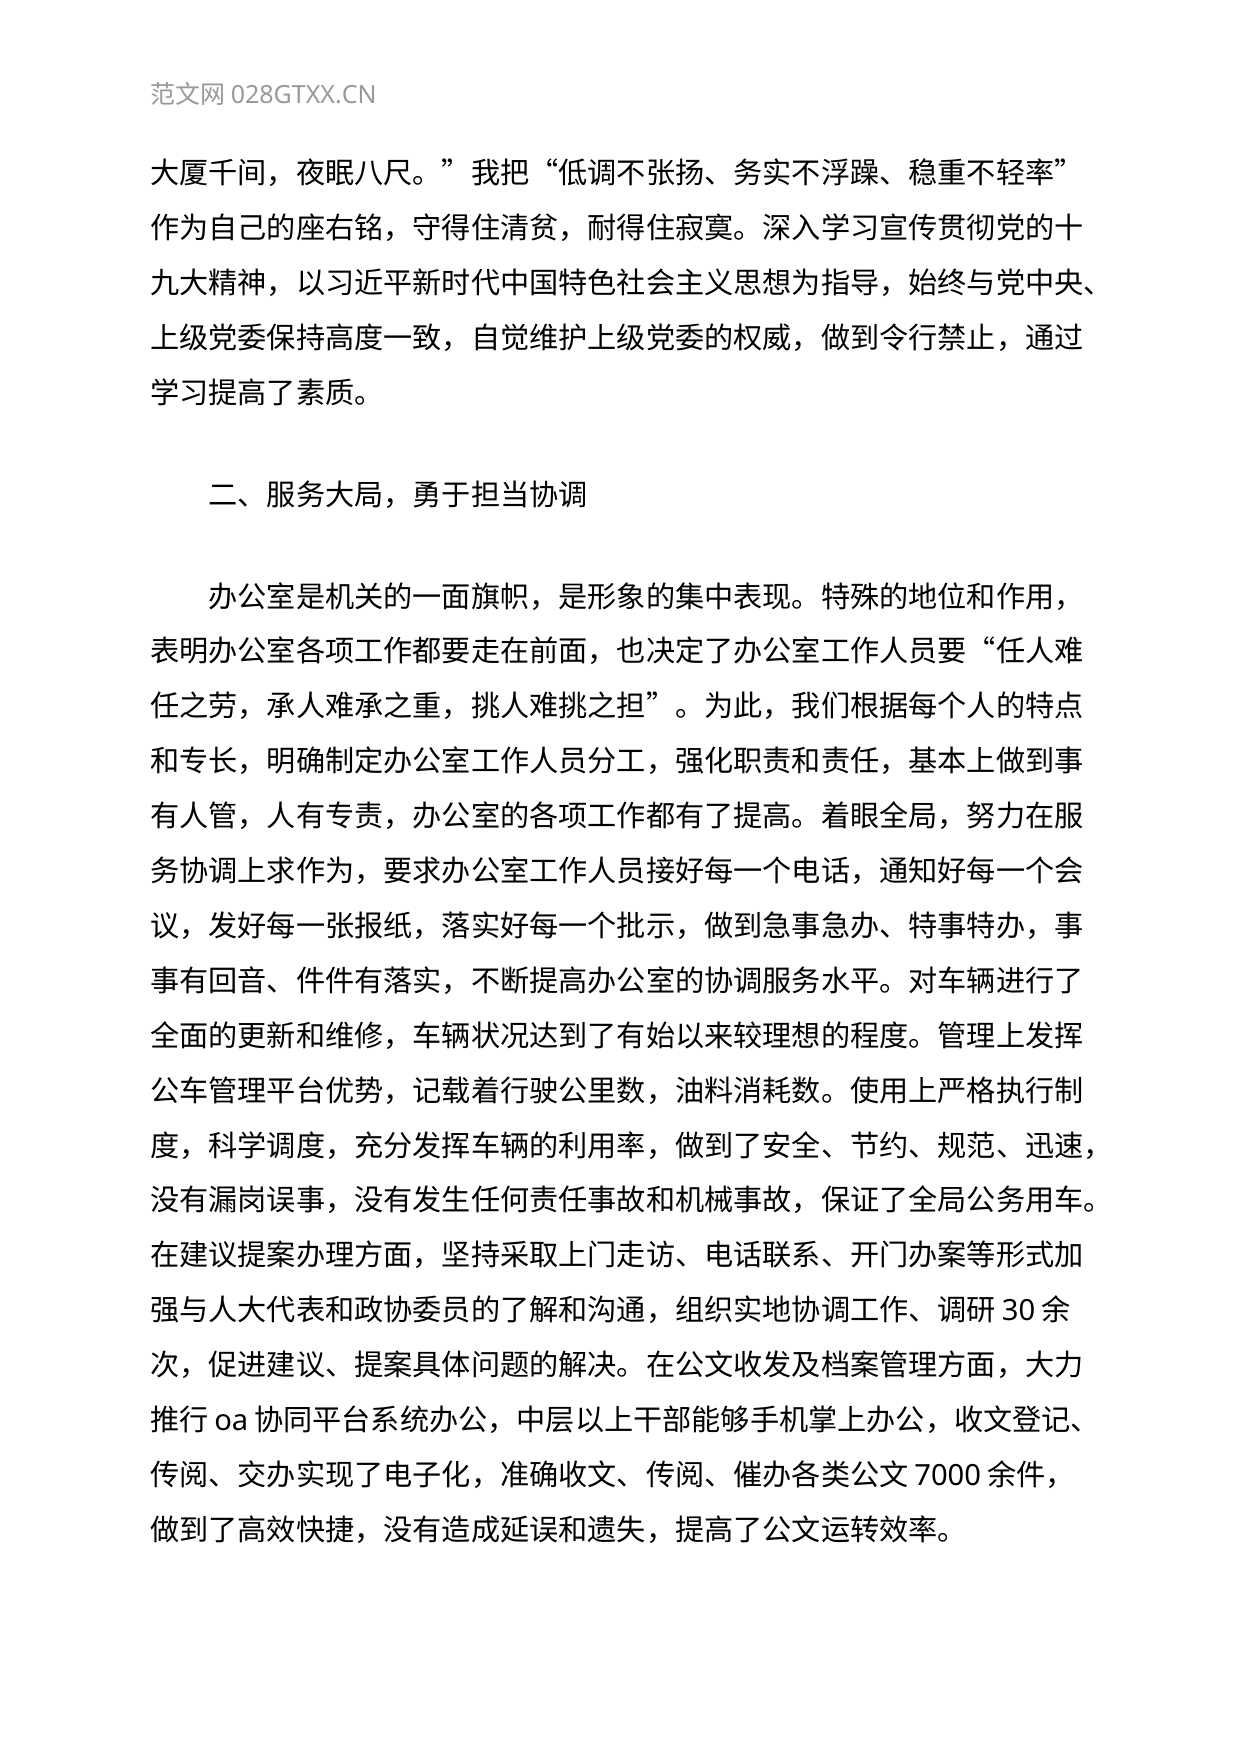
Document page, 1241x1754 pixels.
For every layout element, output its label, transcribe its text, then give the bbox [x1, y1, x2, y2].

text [150, 150, 1090, 412]
text 二、服务大局，勇于担当协调 [150, 471, 1090, 514]
text 办公室是机关的一面旗帜，是形象的集中表现。特殊的地位和作用，表明办公室各项工作都要走在前面，也决定了办公室工作人员要“任人难任之劳，承人难承之重，挑人难挑之担”。为此，我们根据每个人的特点和专长，明确制定办公室工作人员分工，强化职责和责任，基本上做到事有人管，人有专责，办公室的各项工作都有了提高。着眼全局，努力在服务协调上求作为，要求办公室工作人员接好每一个电话，通知好每一个会议，发好每一张报纸，落实好每一个批示，做到急事急办、特事特办，事事有回音、件件有落实，不断提高办公室的协调服务水平。对车辆进行了全面的更新和维修，车辆状况达到了有始以来较理想的程度。管理上发挥公车管理平台优势，记载着行驶公里数，油料消耗数。使用上严格执行制度，科学调度，充分发挥车辆的利用率，做到了安全、节约、规范、迅速，没有漏岗误事，没有发生任何责任事故和机械事故，保证了全局公务用车。在建议提案办理方面，坚持采取上门走访、电话联系、开门办案等形式加强与人大代表和政协委员的了解和沟通，组织实地协调工作、调研30余次，促进建议、提案具体问题的解决。在公文收发及档案管理方面，大力推行oa协同平台系统办公，中层以上干部能够手机掌上办公，收文登记、传阅、交办实现了电子化，准确收文、传阅、催办各类公文7000余件，做到了高效快捷，没有造成延误和遗失，提高了公文运转效率。 [150, 573, 1090, 1549]
